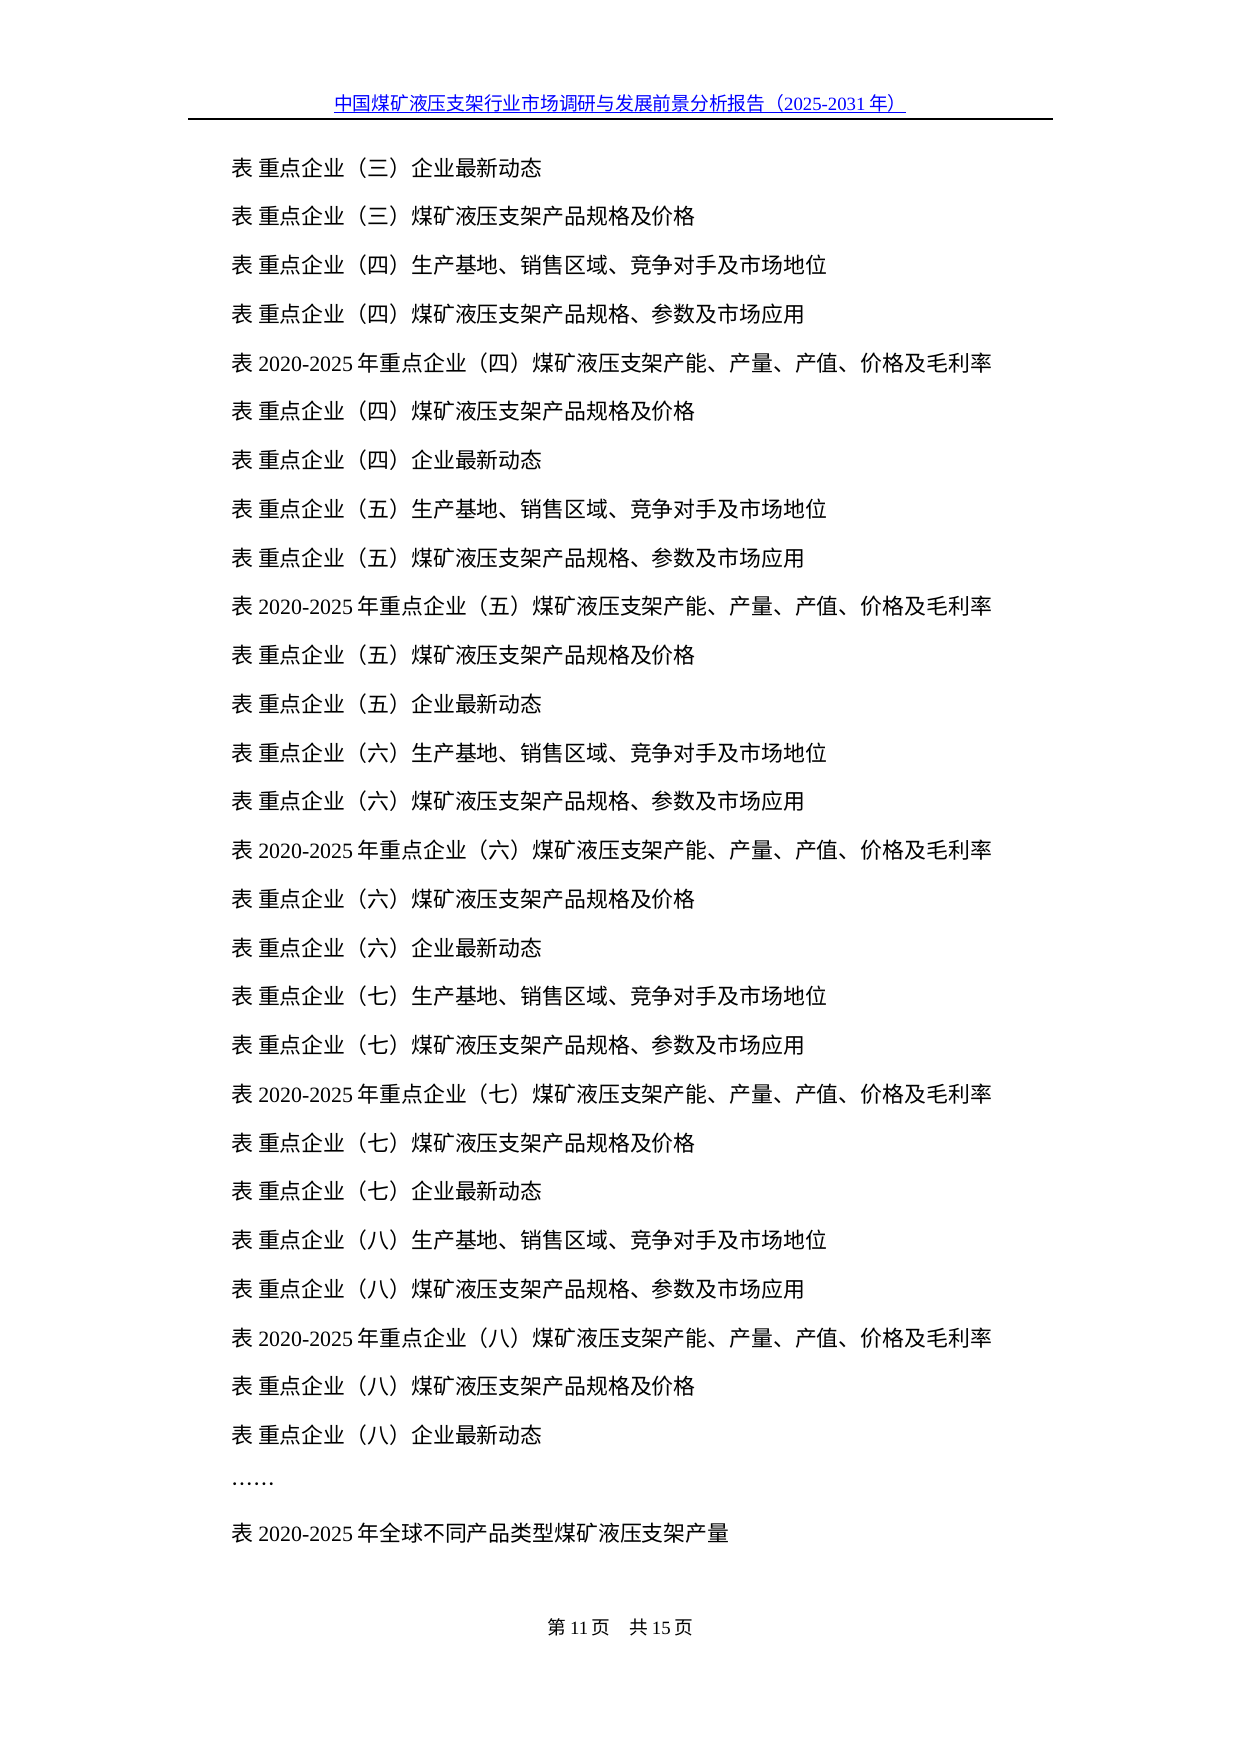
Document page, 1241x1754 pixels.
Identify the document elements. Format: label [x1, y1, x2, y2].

text [187, 150, 1053, 1548]
